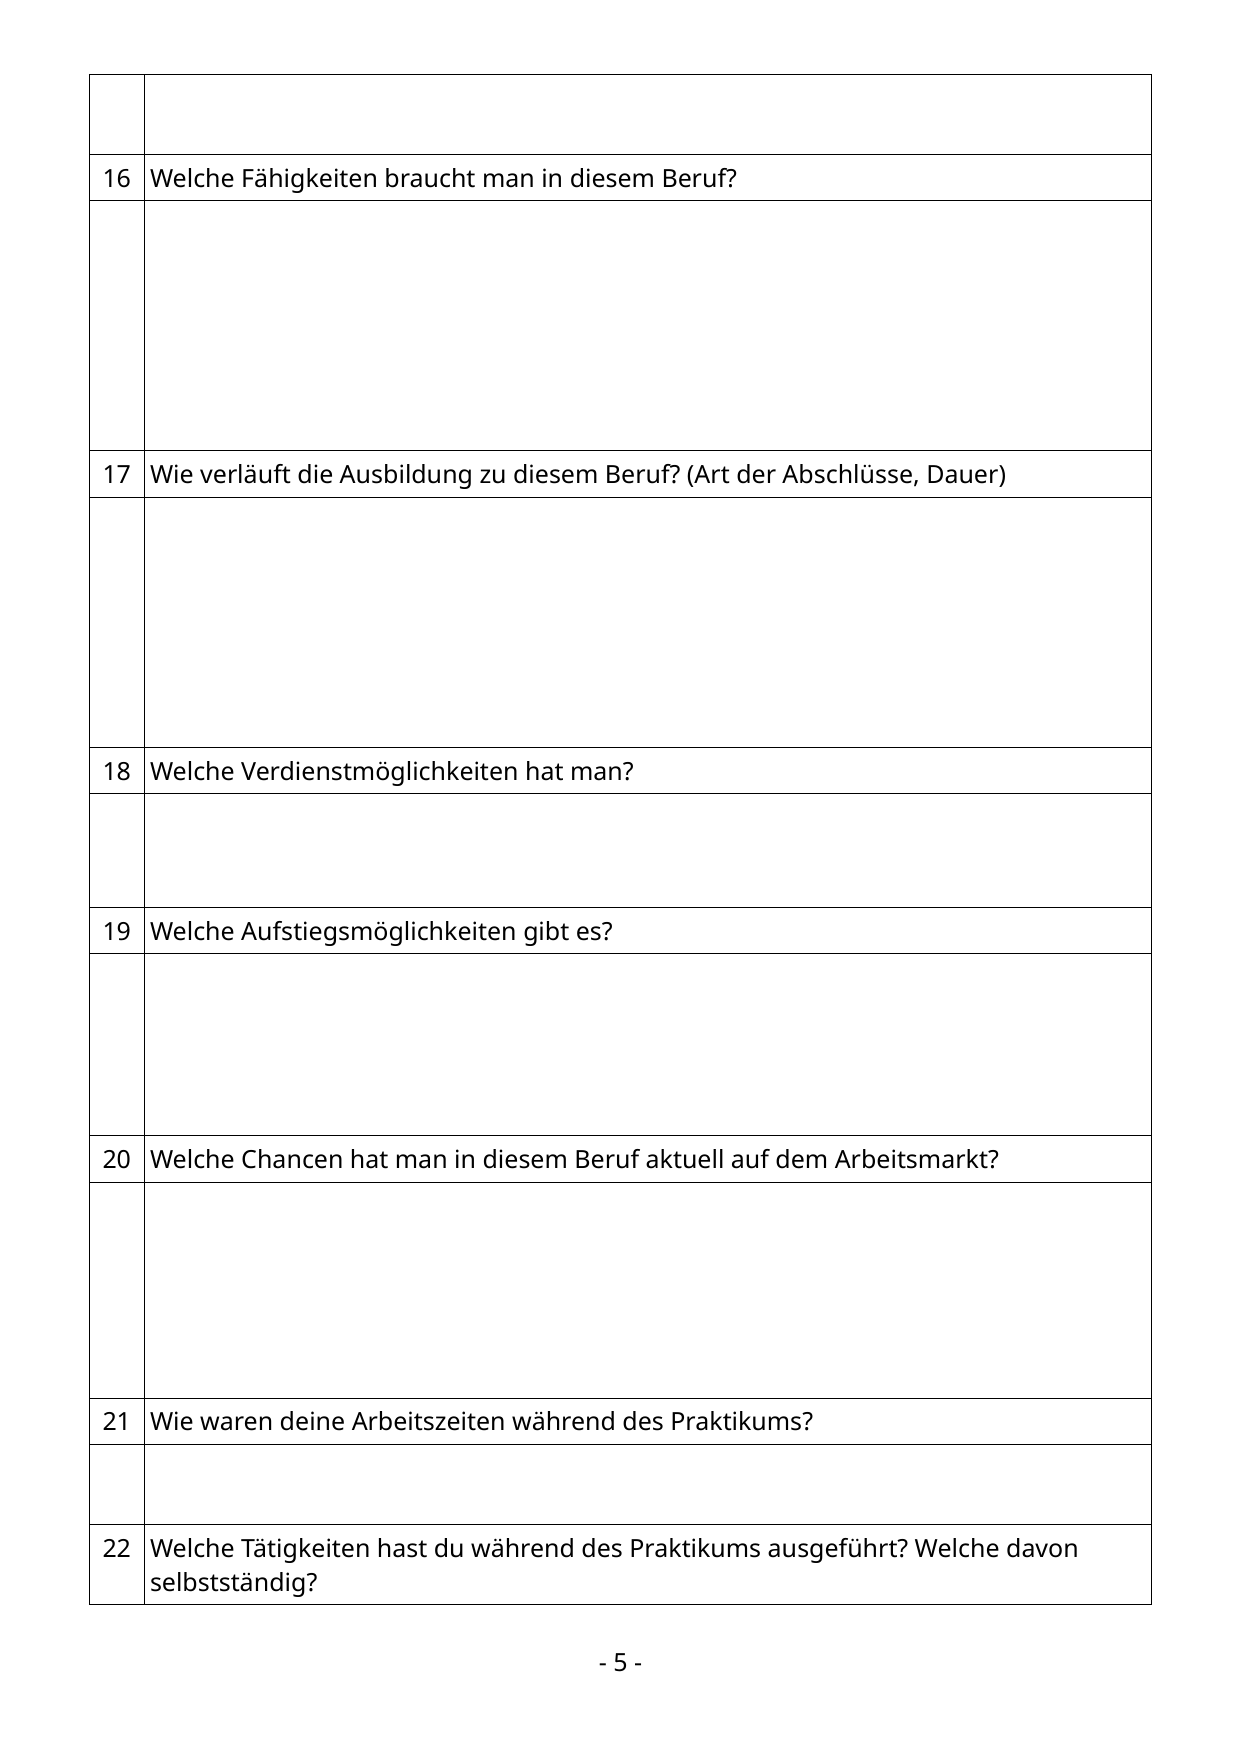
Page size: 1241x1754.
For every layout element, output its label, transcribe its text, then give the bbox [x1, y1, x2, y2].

table_cell 20 [90, 1136, 144, 1181]
table_cell 21 [90, 1399, 144, 1444]
table_cell [90, 498, 144, 747]
table_cell Welche Fähigkeiten braucht man in diesem Beruf? [145, 155, 1151, 200]
table_cell [145, 1183, 1151, 1398]
table_cell [90, 1183, 144, 1398]
table_cell [145, 498, 1151, 747]
table_cell [145, 201, 1151, 450]
table_cell [145, 794, 1151, 907]
table_cell Welche Verdienstmöglichkeiten hat man? [145, 748, 1151, 793]
table_cell [145, 954, 1151, 1135]
table_cell Welche Aufstiegsmöglichkeiten gibt es? [145, 908, 1151, 953]
table_cell Wie verläuft die Ausbildung zu diesem Beruf? (Art der Abschlüsse, Dauer) [145, 451, 1151, 496]
table_cell 16 [90, 155, 144, 200]
table_cell Welche Tätigkeiten hast du während des Praktikums ausgeführt? Welche davon selbstständig? [145, 1525, 1151, 1604]
table_cell 22 [90, 1525, 144, 1604]
table_cell [90, 1445, 144, 1524]
table_cell [145, 1445, 1151, 1524]
table_cell [90, 75, 144, 154]
table_cell 18 [90, 748, 144, 793]
table_cell [90, 794, 144, 907]
table_cell 19 [90, 908, 144, 953]
table_cell Wie waren deine Arbeitszeiten während des Praktikums? [145, 1399, 1151, 1444]
table_cell [90, 201, 144, 450]
table_cell 17 [90, 451, 144, 496]
table_cell Welche Chancen hat man in diesem Beruf aktuell auf dem Arbeitsmarkt? [145, 1136, 1151, 1181]
table_cell [90, 954, 144, 1135]
table_cell [145, 75, 1151, 154]
